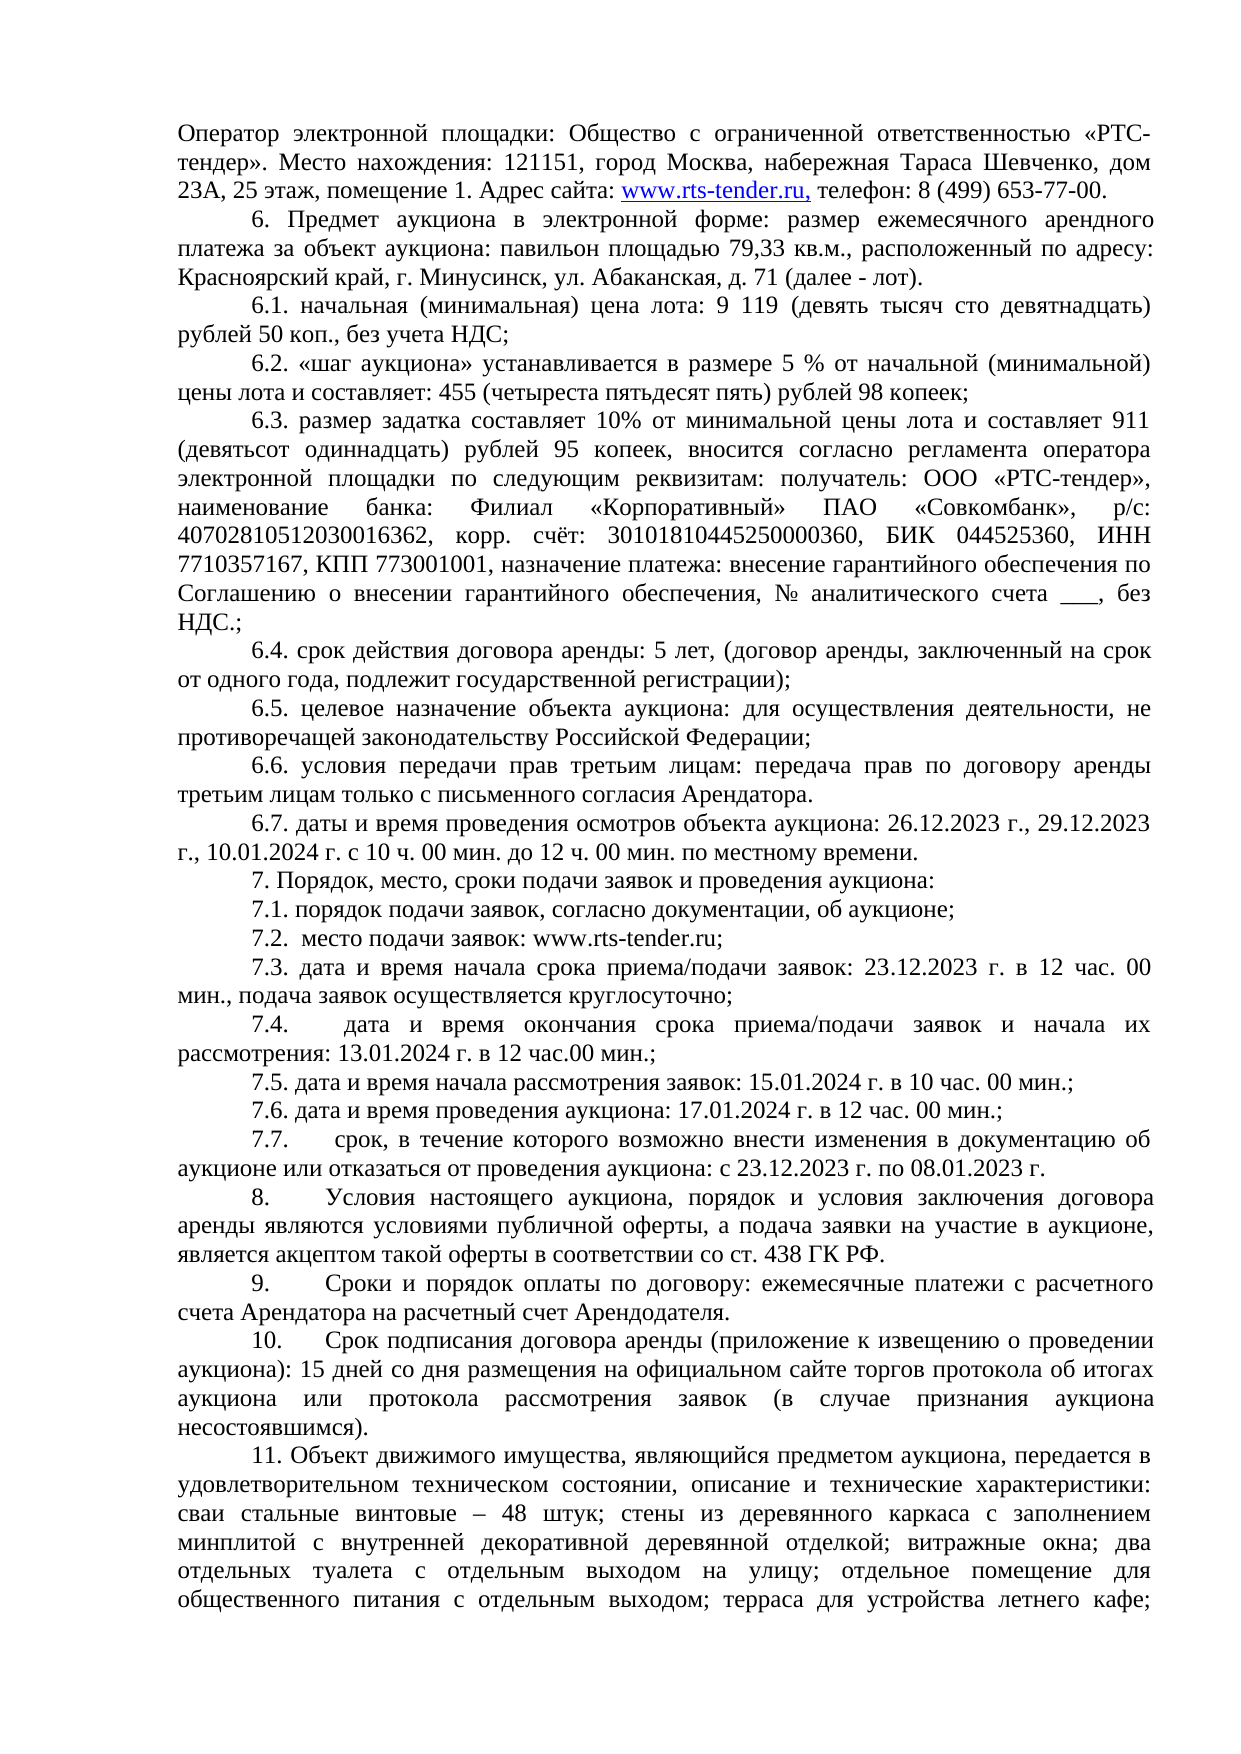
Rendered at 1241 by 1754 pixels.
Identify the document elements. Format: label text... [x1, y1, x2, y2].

text 7.1. порядок подачи заявок, согласно документации, об аукционе; [177, 894, 1152, 923]
text 6.1. начальная (минимальная) цена лота: 9 119 (девять тысяч сто девятнадцать) рублей 50 коп., без учета НДС; [177, 291, 1152, 348]
text 7. Порядок, место, сроки подачи заявок и проведения аукциона: [177, 866, 1152, 894]
list Срок подписания договора аренды (приложение к извещению о проведении аукциона): 15 дней со дня размещения на официальном сайте торгов протокола об итогах аукциона или протокола рассмотрения заявок (в случае признания аукциона несостоявшимся). [177, 1326, 1155, 1441]
list срок, в течение которого возможно внести изменения в документацию об аукционе или отказаться от проведения аукциона: с 23.12.2023 г. по 08.01.2023 г. [177, 1124, 1152, 1182]
text Оператор электронной площадки: Общество с ограниченной ответственностью «РТС-тендер». Место нахождения: 121151, город Москва, набережная Тараса Шевченко, дом 23А, 25 этаж, помещение 1. Адрес сайта: www.rts-tender.ru, телефон: 8 (499) 653-77-00. [177, 118, 1152, 204]
text 6.2. «шаг аукциона» устанавливается в размере 5 % от начальной (минимальной) цены лота и составляет: 455 (четыреста пятьдесят пять) рублей 98 копеек; [177, 348, 1152, 406]
text 6.4. срок действия договора аренды: 5 лет, (договор аренды, заключенный на срок от одного года, подлежит государственной регистрации); [177, 636, 1152, 693]
list Сроки и порядок оплаты по договору: ежемесячные платежи с расчетного счета Арендатора на расчетный счет Арендодателя. [177, 1268, 1155, 1326]
text 6.7. даты и время проведения осмотров объекта аукциона: 26.12.2023 г., 29.12.2023 г., 10.01.2024 г. с 10 ч. 00 мин. до 12 ч. 00 мин. по местному времени. [177, 808, 1152, 866]
list Условия настоящего аукциона, порядок и условия заключения договора аренды являются условиями публичной оферты, а подача заявки на участие в аукционе, является акцептом такой оферты в соответствии со ст. 438 ГК РФ. [177, 1182, 1155, 1268]
text 6. Предмет аукциона в электронной форме: размер ежемесячного арендного платежа за объект аукциона: павильон площадью 79,33 кв.м., расположенный по адресу: Красноярский край, г. Минусинск, ул. Абаканская, д. 71 (далее - лот). [177, 204, 1155, 291]
text 7.3. дата и время начала срока приема/подачи заявок: 23.12.2023 г. в 12 час. 00 мин., подача заявок осуществляется круглосуточно; [177, 952, 1152, 1009]
list дата и время окончания срока приема/подачи заявок и начала их рассмотрения: 13.01.2024 г. в 12 час.00 мин.; [177, 1009, 1152, 1067]
text 6.5. целевое назначение объекта аукциона: для осуществления деятельности, не противоречащей законодательству Российской Федерации; [177, 693, 1152, 751]
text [177, 1441, 1152, 1613]
text 6.6. условия передачи прав третьим лицам: передача прав по договору аренды третьим лицам только с письменного согласия Арендатора. [177, 751, 1152, 808]
text 7.2. место подачи заявок: www.rts-tender.ru; [177, 923, 1152, 952]
text 7.6. дата и время проведения аукциона: 17.01.2024 г. в 12 час. 00 мин.; [177, 1096, 1152, 1124]
text 7.5. дата и время начала рассмотрения заявок: 15.01.2024 г. в 10 час. 00 мин.; [177, 1067, 1152, 1096]
text 6.3. размер задатка составляет 10% от минимальной цены лота и составляет 911 (девятьсот одиннадцать) рублей 95 копеек, вносится согласно регламента оператора электронной площадки по следующим реквизитам: получатель: ООО «РТС-тендер», наименование банка: Филиал «Корпоративный» ПАО «Совкомбанк», р/с: 40702810512030016362, корр. счёт: 30101810445250000360, БИК 044525360, ИНН 7710357167, КПП 773001001, назначение платежа: внесение гарантийного обеспечения по Соглашению о внесении гарантийного обеспечения, № аналитического счета ___, без НДС.; [177, 406, 1152, 636]
